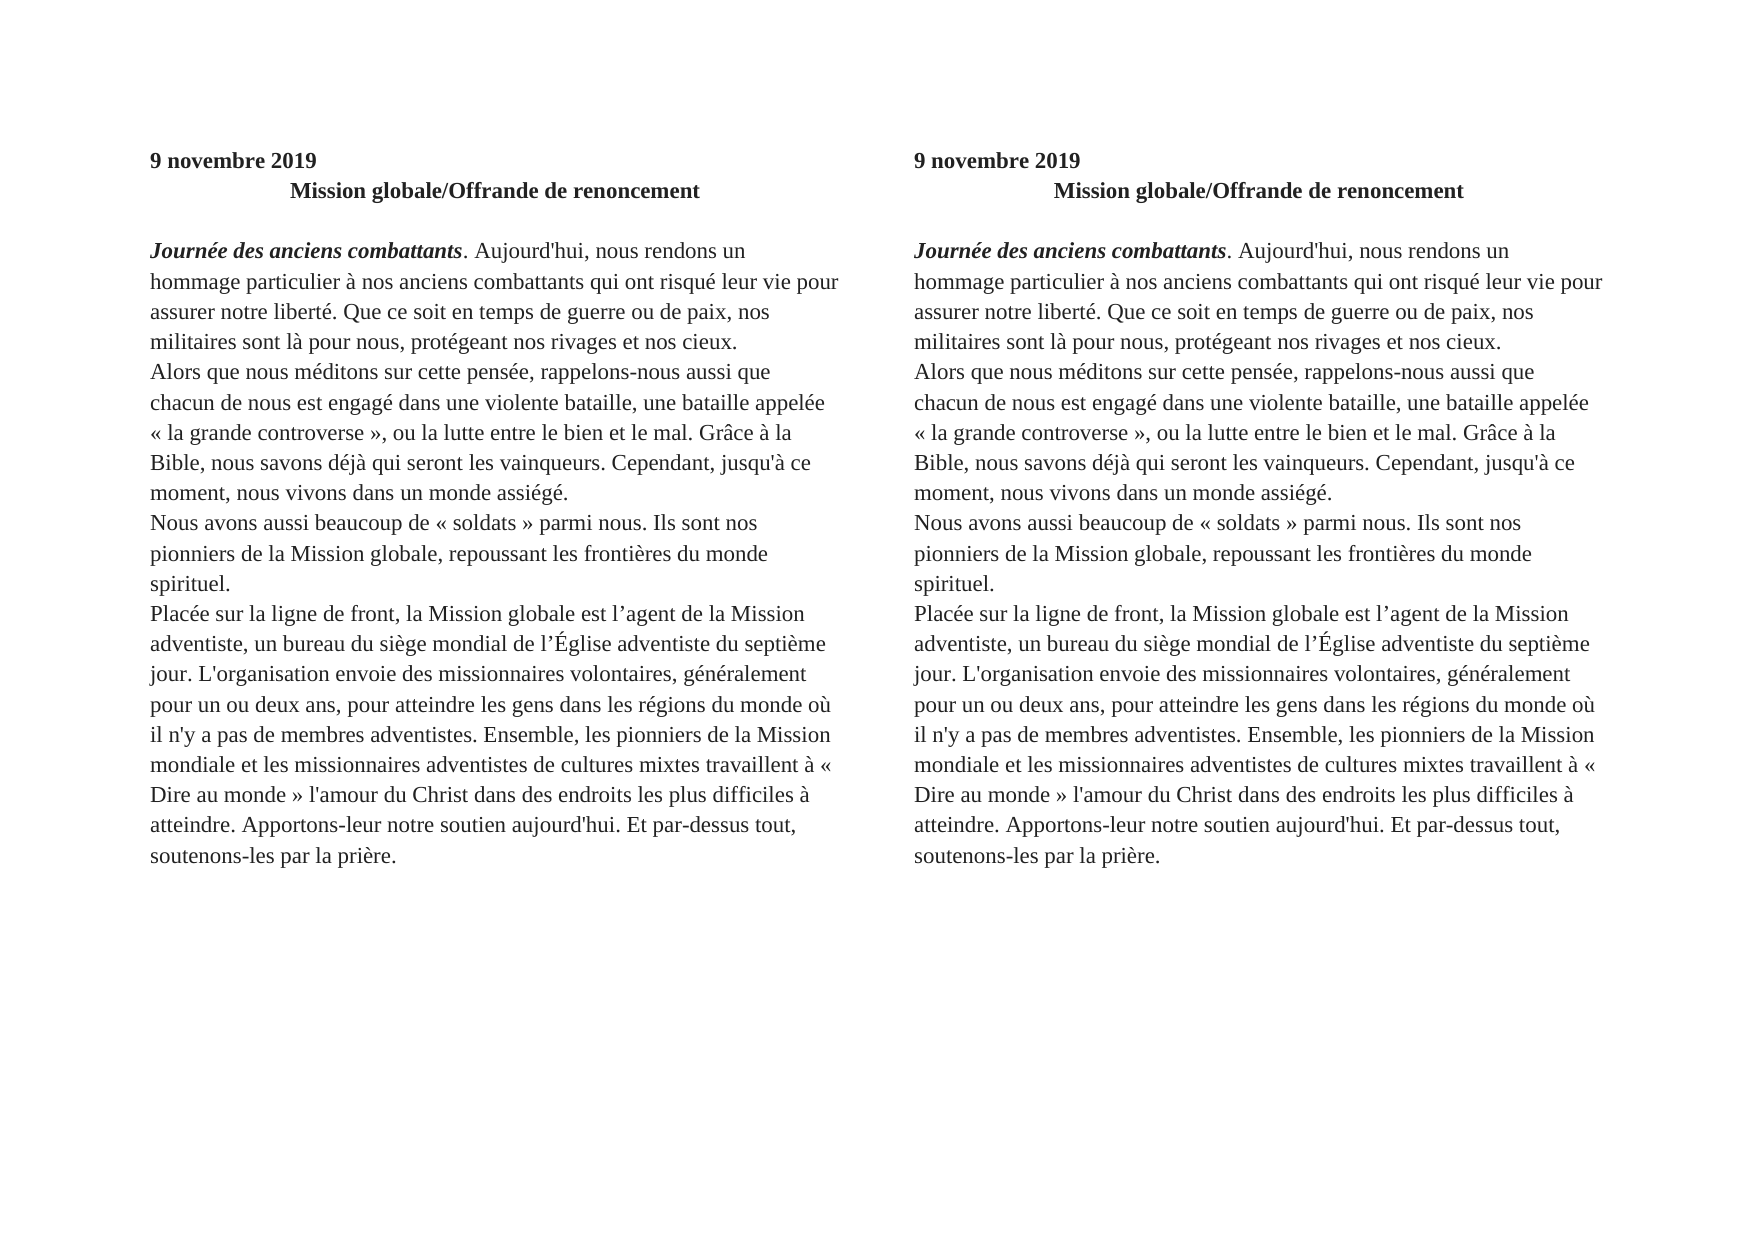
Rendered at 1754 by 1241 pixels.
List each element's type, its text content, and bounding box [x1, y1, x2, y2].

text Alors que nous méditons sur cette pensée, rappelons-nous aussi que chacun de nous est engagé dans une violente bataille, une bataille appelée « la grande controverse », ou la lutte entre le bien et le mal. Grâce à la Bible, nous savons déjà qui seront les vainqueurs. Cependant, jusqu'à ce moment, nous vivons dans un monde assiégé. [150, 358, 840, 506]
text Nous avons aussi beaucoup de « soldats » parmi nous. Ils sont nos pionniers de la Mission globale, repoussant les frontières du monde spirituel. [914, 509, 1604, 596]
text Placée sur la ligne de front, la Mission globale est l’agent de la Mission adventiste, un bureau du siège mondial de l’Église adventiste du septième jour. L'organisation envoie des missionnaires volontaires, généralement pour un ou deux ans, pour atteindre les gens dans les régions du monde où il n'y a pas de membres adventistes. Ensemble, les pionniers de la Mission mondiale et les missionnaires adventistes de cultures mixtes travaillent à « Dire au monde » l'amour du Christ dans des endroits les plus difficiles à atteindre. Apportons-leur notre soutien aujourd'hui. Et par-dessus tout, soutenons-les par la prière. [150, 600, 840, 868]
text Mission globale/Offrande de renoncement [914, 177, 1604, 203]
text 9 novembre 2019 [914, 147, 1604, 173]
text Alors que nous méditons sur cette pensée, rappelons-nous aussi que chacun de nous est engagé dans une violente bataille, une bataille appelée « la grande controverse », ou la lutte entre le bien et le mal. Grâce à la Bible, nous savons déjà qui seront les vainqueurs. Cependant, jusqu'à ce moment, nous vivons dans un monde assiégé. [914, 358, 1604, 506]
text Journée des anciens combattants. Aujourd'hui, nous rendons un hommage particulier à nos anciens combattants qui ont risqué leur vie pour assurer notre liberté. Que ce soit en temps de guerre ou de paix, nos militaires sont là pour nous, protégeant nos rivages et nos cieux. [150, 238, 840, 354]
text Journée des anciens combattants. Aujourd'hui, nous rendons un hommage particulier à nos anciens combattants qui ont risqué leur vie pour assurer notre liberté. Que ce soit en temps de guerre ou de paix, nos militaires sont là pour nous, protégeant nos rivages et nos cieux. [914, 238, 1604, 354]
text Mission globale/Offrande de renoncement [150, 177, 840, 203]
text Nous avons aussi beaucoup de « soldats » parmi nous. Ils sont nos pionniers de la Mission globale, repoussant les frontières du monde spirituel. [150, 509, 840, 596]
text 9 novembre 2019 [150, 147, 840, 173]
text Placée sur la ligne de front, la Mission globale est l’agent de la Mission adventiste, un bureau du siège mondial de l’Église adventiste du septième jour. L'organisation envoie des missionnaires volontaires, généralement pour un ou deux ans, pour atteindre les gens dans les régions du monde où il n'y a pas de membres adventistes. Ensemble, les pionniers de la Mission mondiale et les missionnaires adventistes de cultures mixtes travaillent à « Dire au monde » l'amour du Christ dans des endroits les plus difficiles à atteindre. Apportons-leur notre soutien aujourd'hui. Et par-dessus tout, soutenons-les par la prière. [914, 600, 1604, 868]
